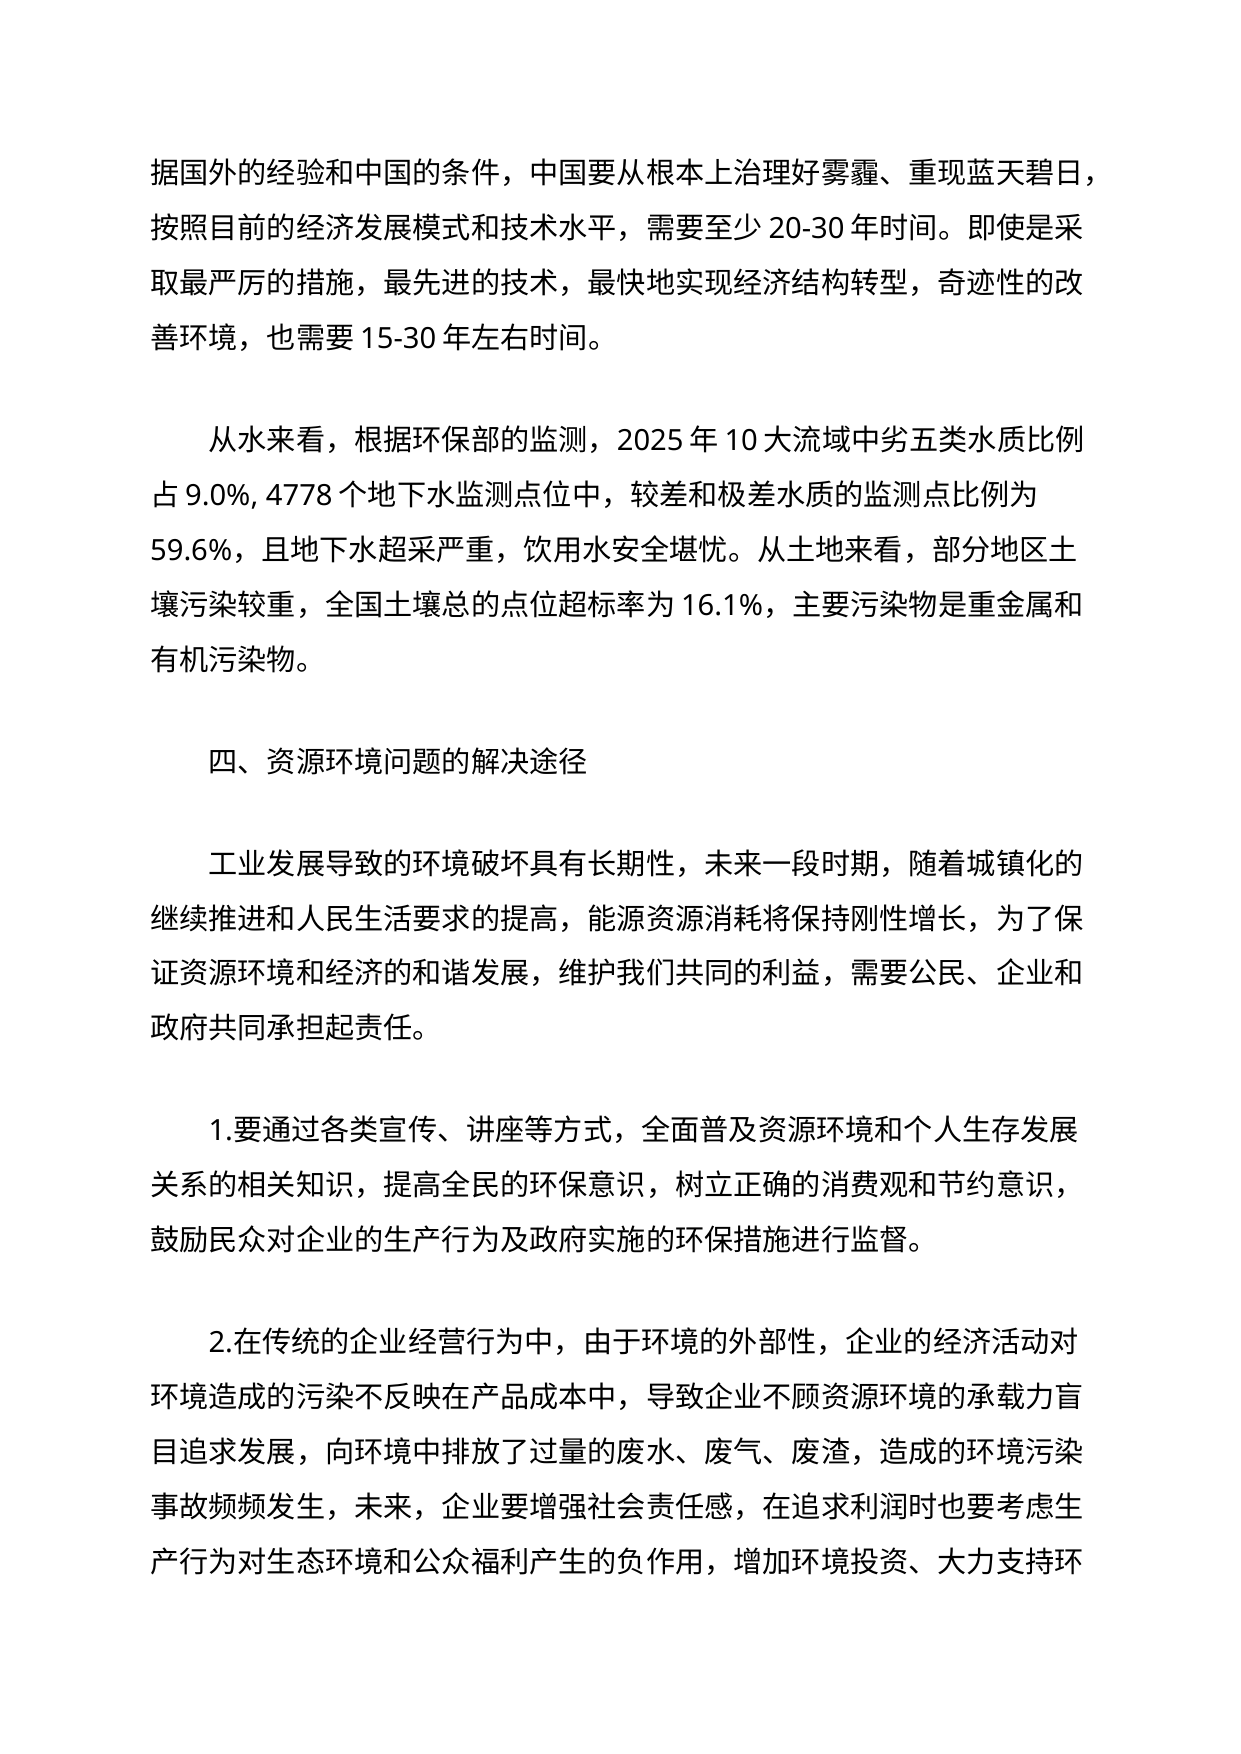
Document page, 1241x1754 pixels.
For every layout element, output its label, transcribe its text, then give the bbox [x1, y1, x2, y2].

text 1.要通过各类宣传、讲座等方式，全面普及资源环境和个人生存发展关系的相关知识，提高全民的环保意识，树立正确的消费观和节约意识，鼓励民众对企业的生产行为及政府实施的环保措施进行监督。 [150, 1107, 1090, 1259]
text 从水来看，根据环保部的监测，2025年10大流域中劣五类水质比例占9.0%, 4778个地下水监测点位中，较差和极差水质的监测点比例为59.6%，且地下水超采严重，饮用水安全堪忧。从土地来看，部分地区土壤污染较重，全国土壤总的点位超标率为16.1%，主要污染物是重金属和有机污染物。 [150, 417, 1090, 679]
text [150, 1318, 1090, 1580]
text 工业发展导致的环境破坏具有长期性，未来一段时期，随着城镇化的继续推进和人民生活要求的提高，能源资源消耗将保持刚性增长，为了保证资源环境和经济的和谐发展，维护我们共同的利益，需要公民、企业和政府共同承担起责任。 [150, 840, 1090, 1047]
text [150, 150, 1090, 357]
text 四、资源环境问题的解决途径 [150, 738, 1090, 781]
